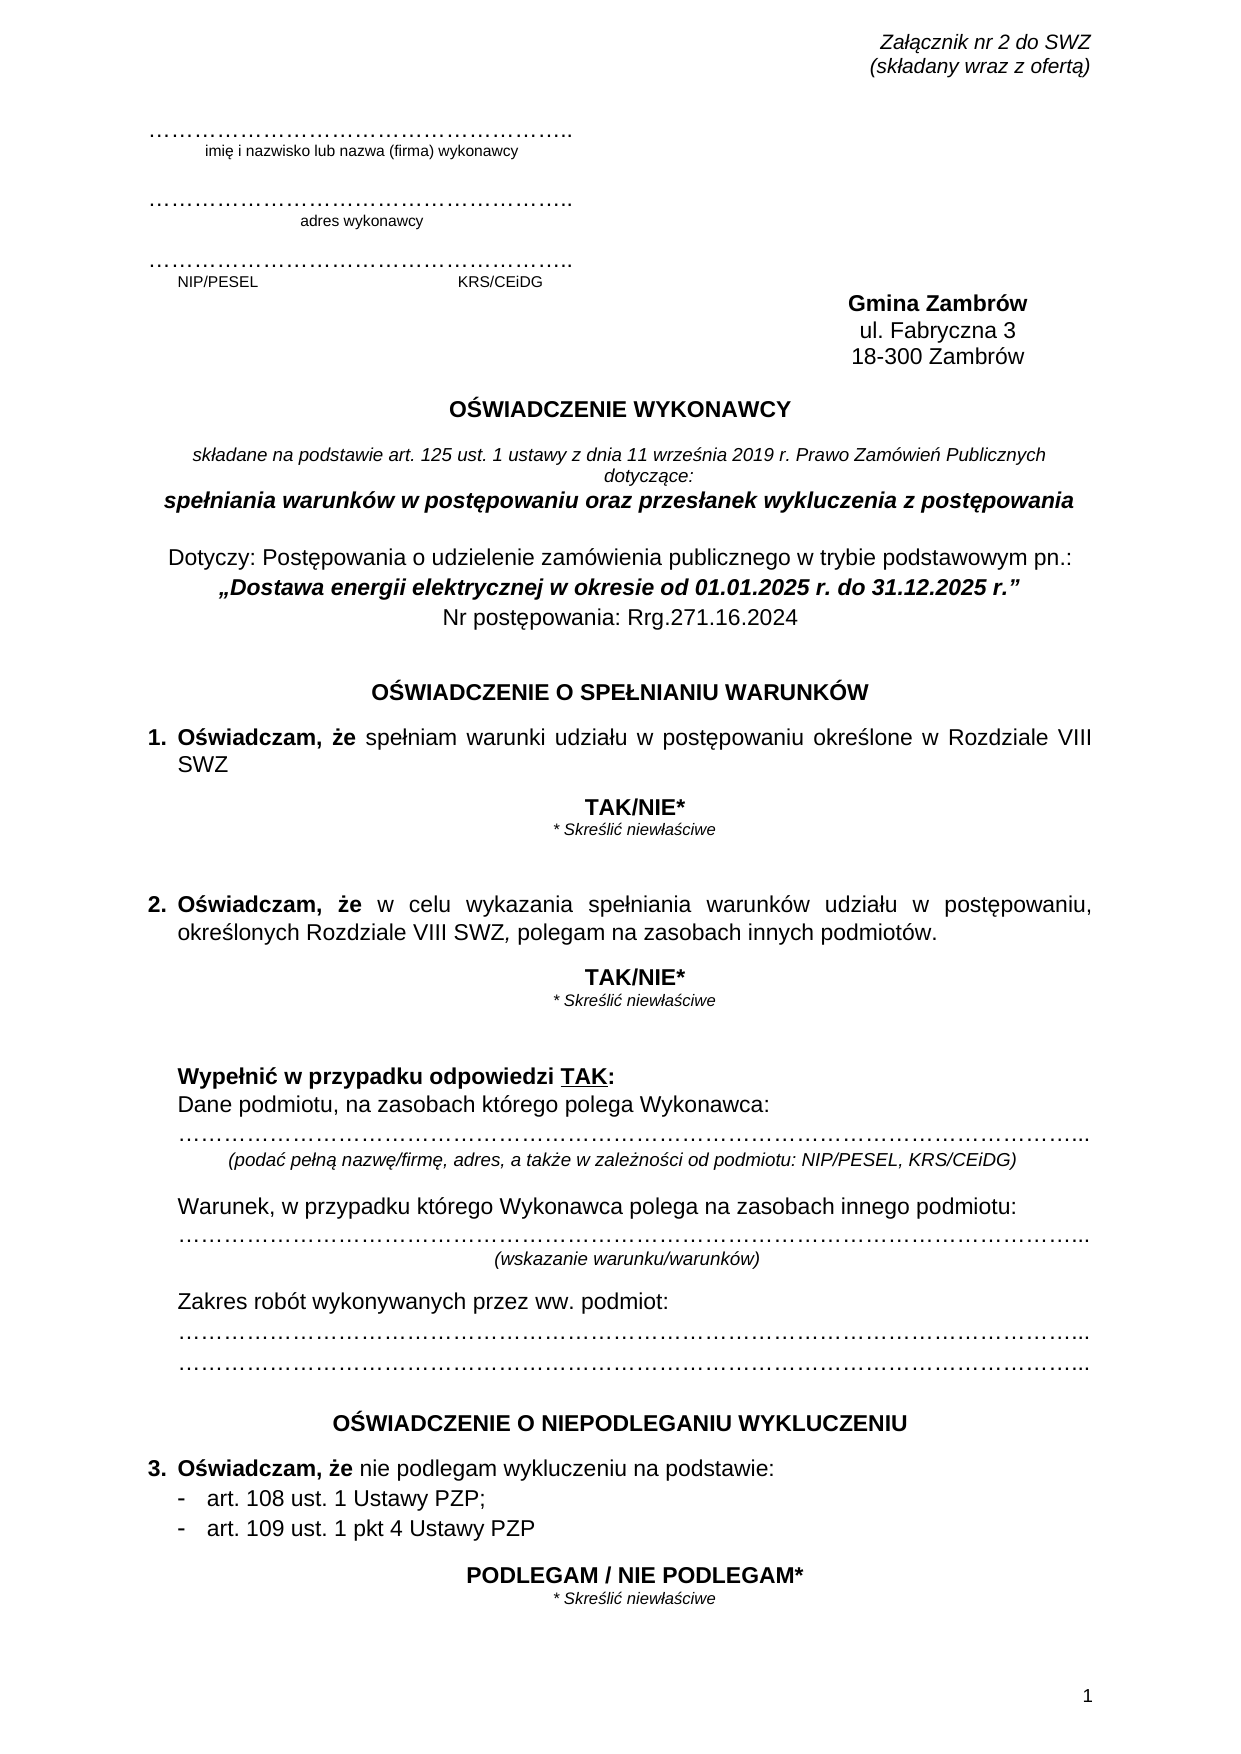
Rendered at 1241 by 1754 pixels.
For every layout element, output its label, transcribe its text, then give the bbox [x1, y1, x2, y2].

text Dane podmiotu, na zasobach którego polega Wykonawca: [177, 1091, 1093, 1118]
text PODLEGAM / NIE PODLEGAM* [177, 1562, 1093, 1588]
text ……………………………………………….. [148, 246, 576, 272]
text Wypełnić w przypadku odpowiedzi TAK: [148, 1063, 1093, 1089]
text OŚWIADCZENIE O NIEPODLEGANIU WYKLUCZENIU [148, 1410, 1093, 1436]
text * Skreślić niewłaściwe [177, 820, 1093, 839]
text ……………………………………………….. [148, 116, 576, 142]
text * Skreślić niewłaściwe [177, 1588, 1093, 1608]
text adres wykonawcy [148, 211, 576, 229]
text (podać pełną nazwę/firmę, adres, a także w zależności od podmiotu: NIP/PESEL, KRS/CEiDG) [177, 1148, 1093, 1170]
text ul. Fabryczna 3 [768, 317, 1107, 343]
text Zakres robót wykonywanych przez ww. podmiot: [177, 1288, 1093, 1314]
text „Dostawa energii elektrycznej w okresie od 01.01.2025 r. do 31.12.2025 r.” [148, 574, 1093, 600]
text TAK/NIE* [177, 964, 1093, 990]
list art. 108 ust. 1 Ustawy PZP; [177, 1485, 1093, 1511]
text składane na podstawie art. 125 ust. 1 ustawy z dnia 11 września 2019 r. Prawo Zamówień Publicznych dotyczące: [148, 444, 1093, 487]
text Nr postępowania: Rrg.271.16.2024 [148, 604, 1093, 630]
text ………………………………………………………………………………………………………... [177, 1120, 1093, 1146]
text (wskazanie warunku/warunków) [177, 1247, 1093, 1269]
text ………………………………………………………………………………………………………... [177, 1221, 1093, 1247]
text imię i nazwisko lub nazwa (firma) wykonawcy [148, 142, 576, 160]
text Warunek, w przypadku którego Wykonawca polega na zasobach innego podmiotu: [177, 1193, 1093, 1219]
text ………………………………………………………………………………………………………... [177, 1348, 1093, 1375]
list Oświadczam, że w celu wykazania spełniania warunków udziału w postępowaniu, określonych Rozdziale VIII SWZ, polegam na zasobach innych podmiotów. [148, 891, 1093, 945]
list Oświadczam, że spełniam warunki udziału w postępowaniu określone w Rozdziale VIII SWZ [148, 724, 1093, 777]
text NIP/PESEL KRS/CEiDG [177, 272, 576, 290]
text OŚWIADCZENIE WYKONAWCY [148, 396, 1093, 422]
list Oświadczam, że nie podlegam wykluczeniu na podstawie: [148, 1455, 1093, 1481]
text OŚWIADCZENIE O SPEŁNIANIU WARUNKÓW [148, 679, 1093, 706]
text 18-300 Zambrów [768, 343, 1107, 369]
text TAK/NIE* [177, 794, 1093, 820]
text Dotyczy: Postępowania o udzielenie zamówienia publicznego w trybie podstawowym pn.: [148, 543, 1093, 570]
text ………………………………………………………………………………………………………... [177, 1318, 1093, 1345]
text ……………………………………………….. [148, 185, 576, 211]
text * Skreślić niewłaściwe [177, 990, 1093, 1009]
text Gmina Zambrów [768, 290, 1107, 317]
text spełniania warunków w postępowaniu oraz przesłanek wykluczenia z postępowania [148, 487, 1093, 513]
list art. 109 ust. 1 pkt 4 Ustawy PZP [177, 1515, 1093, 1542]
